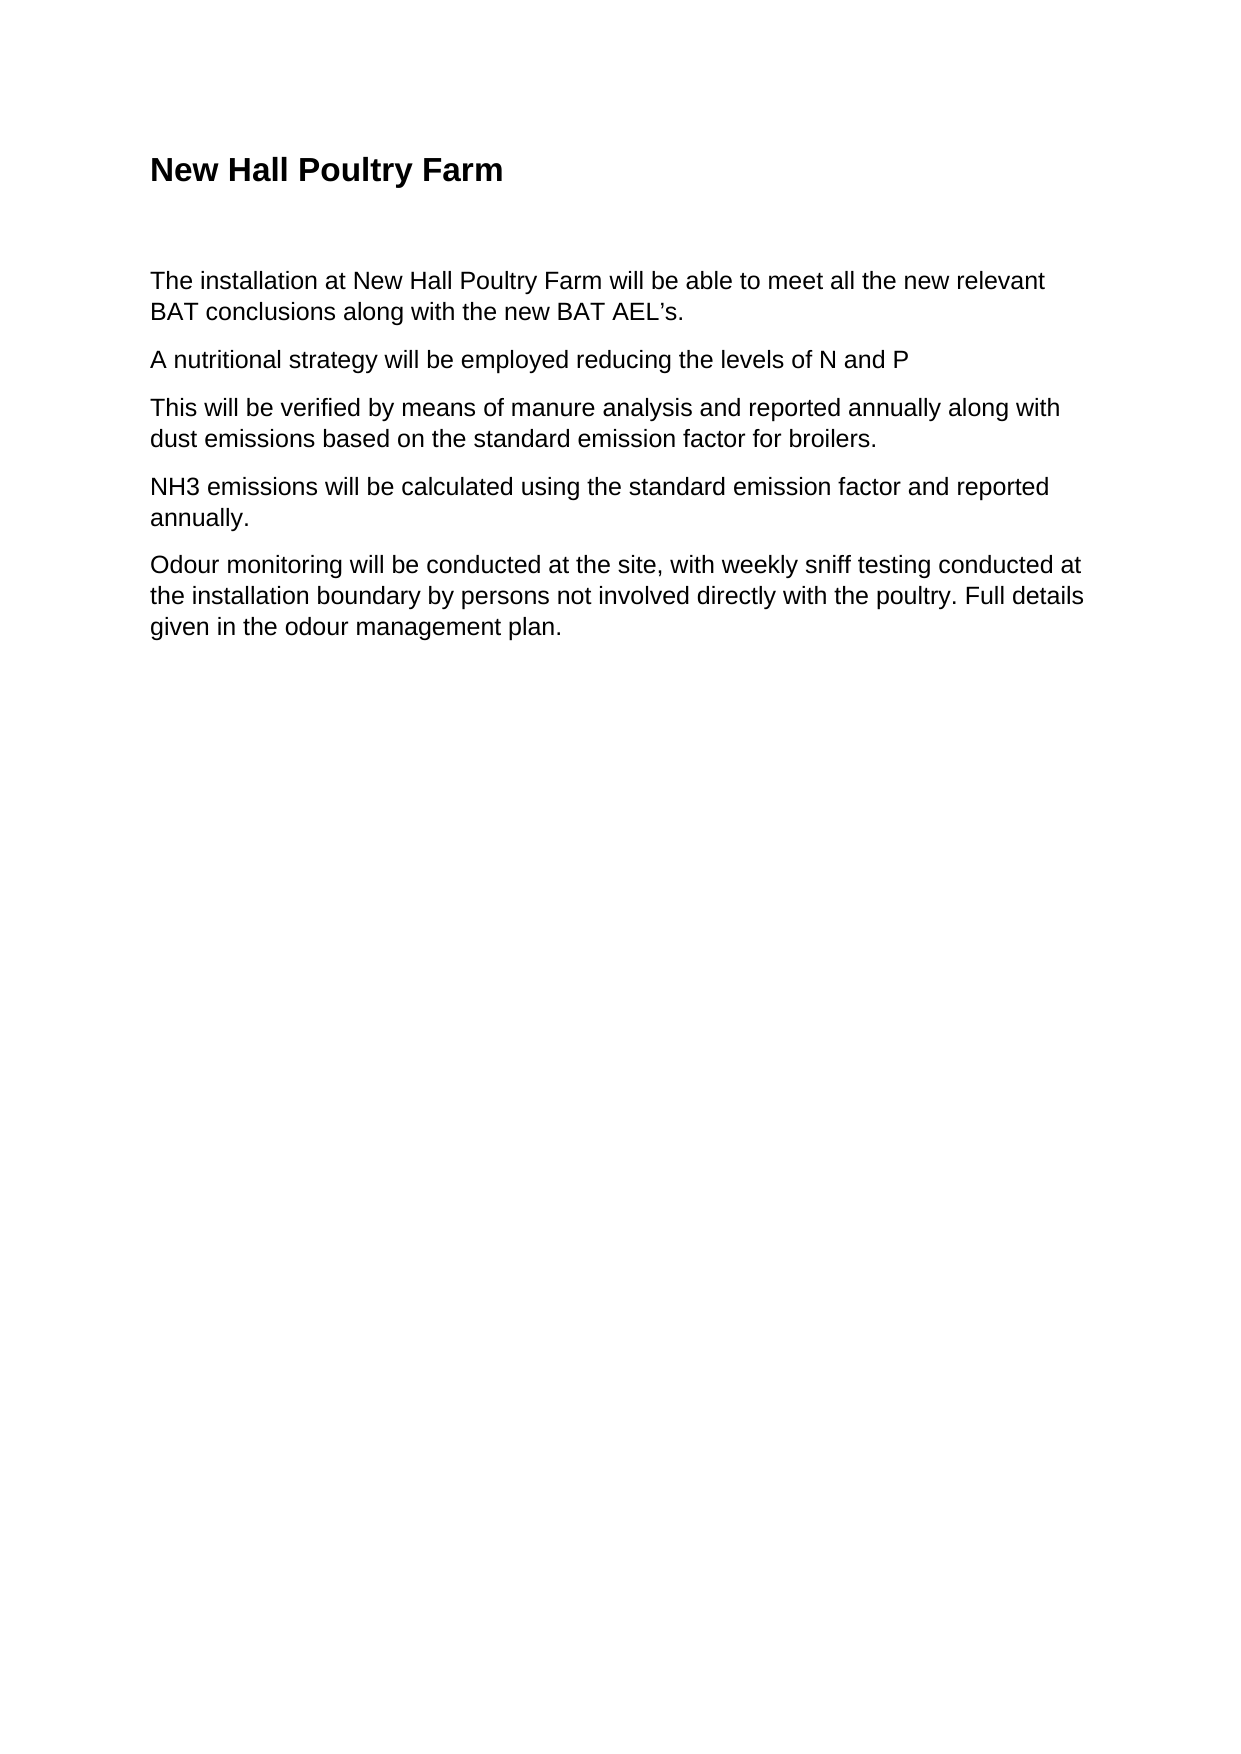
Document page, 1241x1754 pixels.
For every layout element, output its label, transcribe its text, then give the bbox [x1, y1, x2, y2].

text The installation at New Hall Poultry Farm will be able to meet all the new relevant BAT conclusions along with the new BAT AEL’s. [150, 266, 1090, 326]
text NH3 emissions will be calculated using the standard emission factor and reported annually. [150, 471, 1090, 531]
text New Hall Poultry Farm [150, 150, 1090, 188]
text This will be verified by means of manure analysis and reported annually along with dust emissions based on the standard emission factor for broilers. [150, 393, 1090, 452]
text A nutritional strategy will be employed reducing the levels of N and P [150, 345, 1090, 374]
text Odour monitoring will be conducted at the site, with weekly sniff testing conducted at the installation boundary by persons not involved directly with the poultry. Full details given in the odour management plan. [150, 550, 1090, 641]
